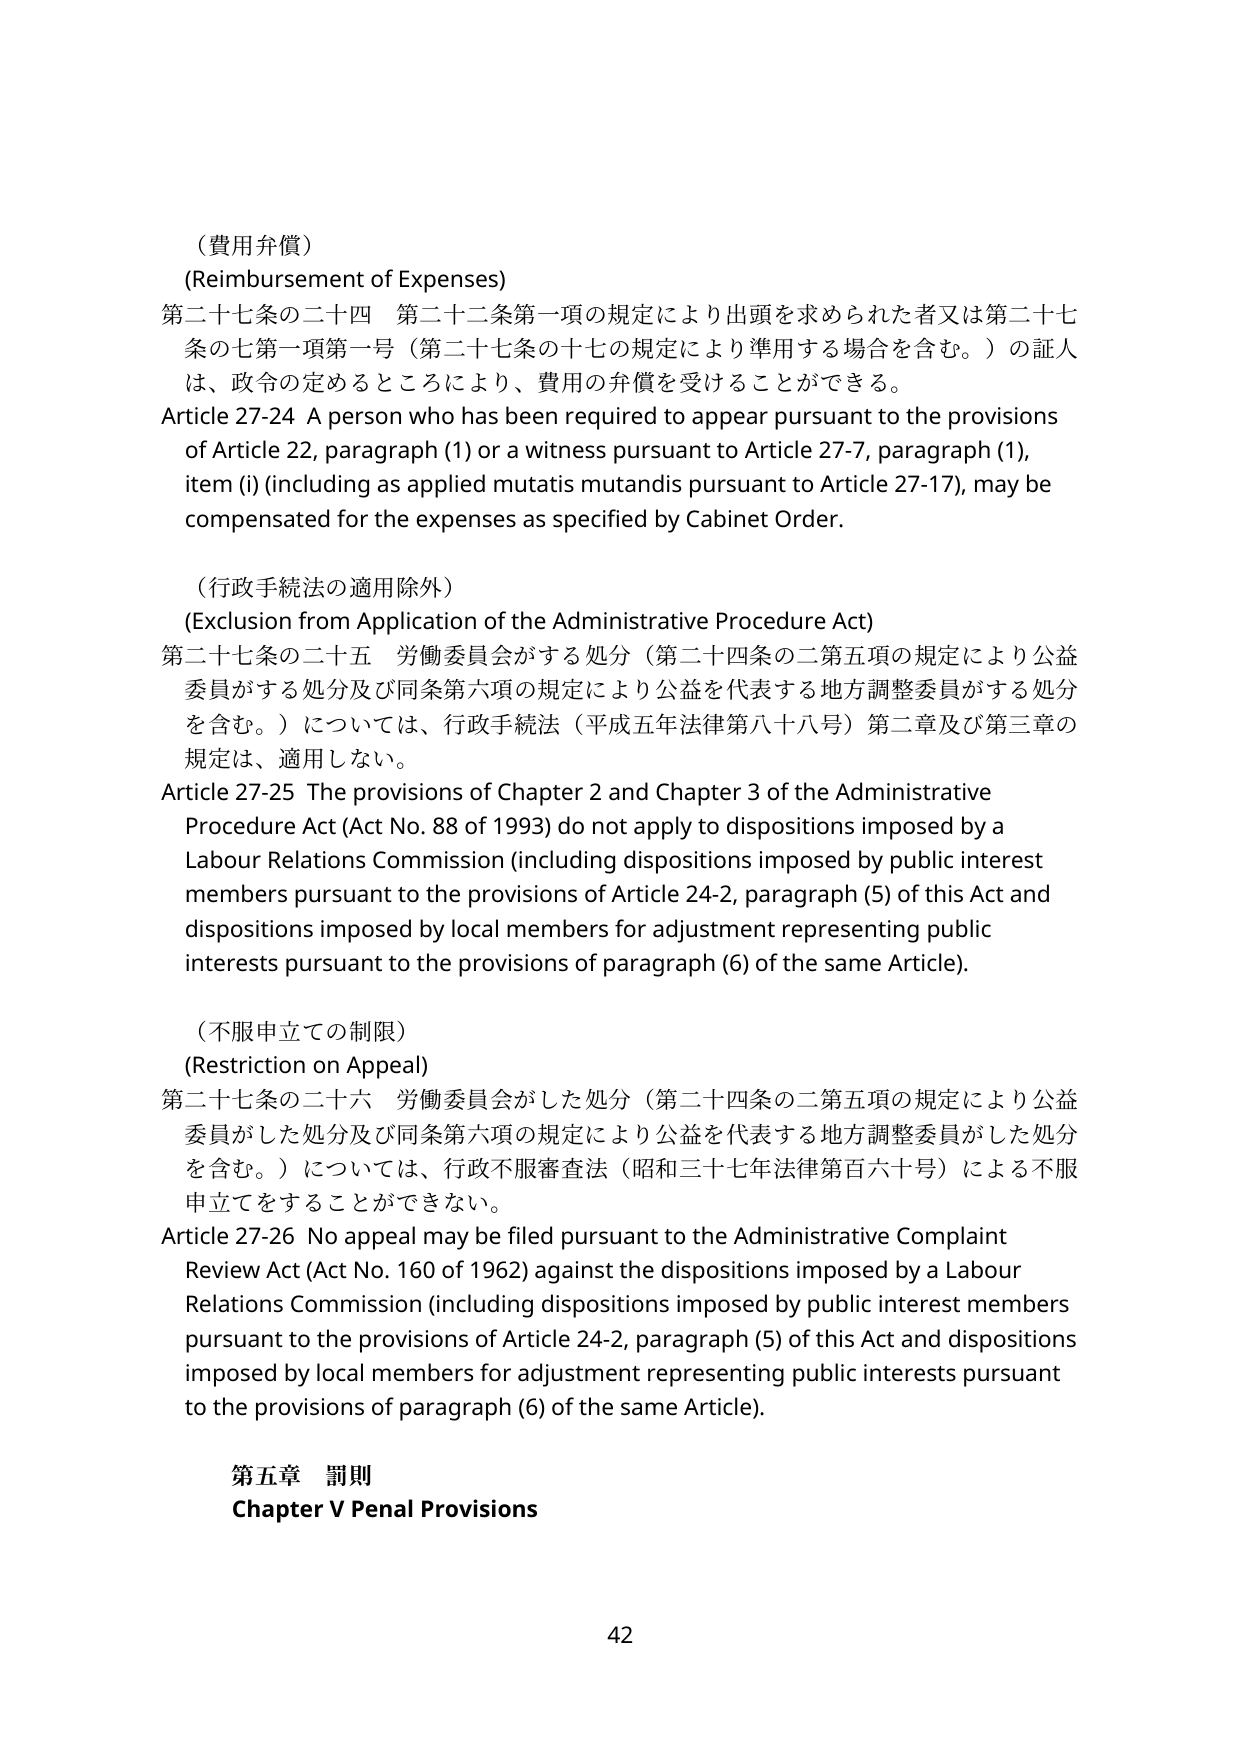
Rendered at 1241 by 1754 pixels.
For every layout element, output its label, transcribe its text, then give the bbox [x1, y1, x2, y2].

text (Restriction on Appeal) [184, 1048, 1079, 1082]
text 第二十七条の二十五 労働委員会がする処分（第二十四条の二第五項の規定により公益委員がする処分及び同条第六項の規定により公益を代表する地方調整委員がする処分を含む。）については、行政手続法（平成五年法律第八十八号）第二章及び第三章の規定は、適用しない。 [161, 638, 1079, 774]
text （費用弁償） [184, 228, 1079, 262]
text （不服申立ての制限） [184, 1014, 1079, 1048]
text 第二十七条の二十六 労働委員会がした処分（第二十四条の二第五項の規定により公益委員がした処分及び同条第六項の規定により公益を代表する地方調整委員がした処分を含む。）については、行政不服審査法（昭和三十七年法律第百六十号）による不服申立てをすることができない。 [161, 1082, 1079, 1219]
text Article 27-26 No appeal may be filed pursuant to the Administrative Complaint Review Act (Act No. 160 of 1962) against the dispositions imposed by a Labour Relations Commission (including dispositions imposed by public interest members pursuant to the provisions of Article 24-2, paragraph (5) of this Act and dispositions imposed by local members for adjustment representing public interests pursuant to the provisions of paragraph (6) of the same Article). [161, 1219, 1079, 1424]
text （行政手続法の適用除外） [184, 569, 1079, 604]
text (Exclusion from Application of the Administrative Procedure Act) [184, 604, 1079, 638]
text Chapter V Penal Provisions [230, 1492, 1079, 1526]
text (Reimbursement of Expenses) [184, 262, 1079, 296]
text 第五章 罰則 [230, 1458, 1079, 1492]
text Article 27-24 A person who has been required to appear pursuant to the provisions of Article 22, paragraph (1) or a witness pursuant to Article 27-7, paragraph (1), item (i) (including as applied mutatis mutandis pursuant to Article 27-17), may be compensated for the expenses as specified by Cabinet Order. [161, 399, 1079, 535]
text 第二十七条の二十四 第二十二条第一項の規定により出頭を求められた者又は第二十七条の七第一項第一号（第二十七条の十七の規定により準用する場合を含む。）の証人は、政令の定めるところにより、費用の弁償を受けることができる。 [161, 296, 1079, 399]
text Article 27-25 The provisions of Chapter 2 and Chapter 3 of the Administrative Procedure Act (Act No. 88 of 1993) do not apply to dispositions imposed by a Labour Relations Commission (including dispositions imposed by public interest members pursuant to the provisions of Article 24-2, paragraph (5) of this Act and dispositions imposed by local members for adjustment representing public interests pursuant to the provisions of paragraph (6) of the same Article). [161, 774, 1079, 979]
